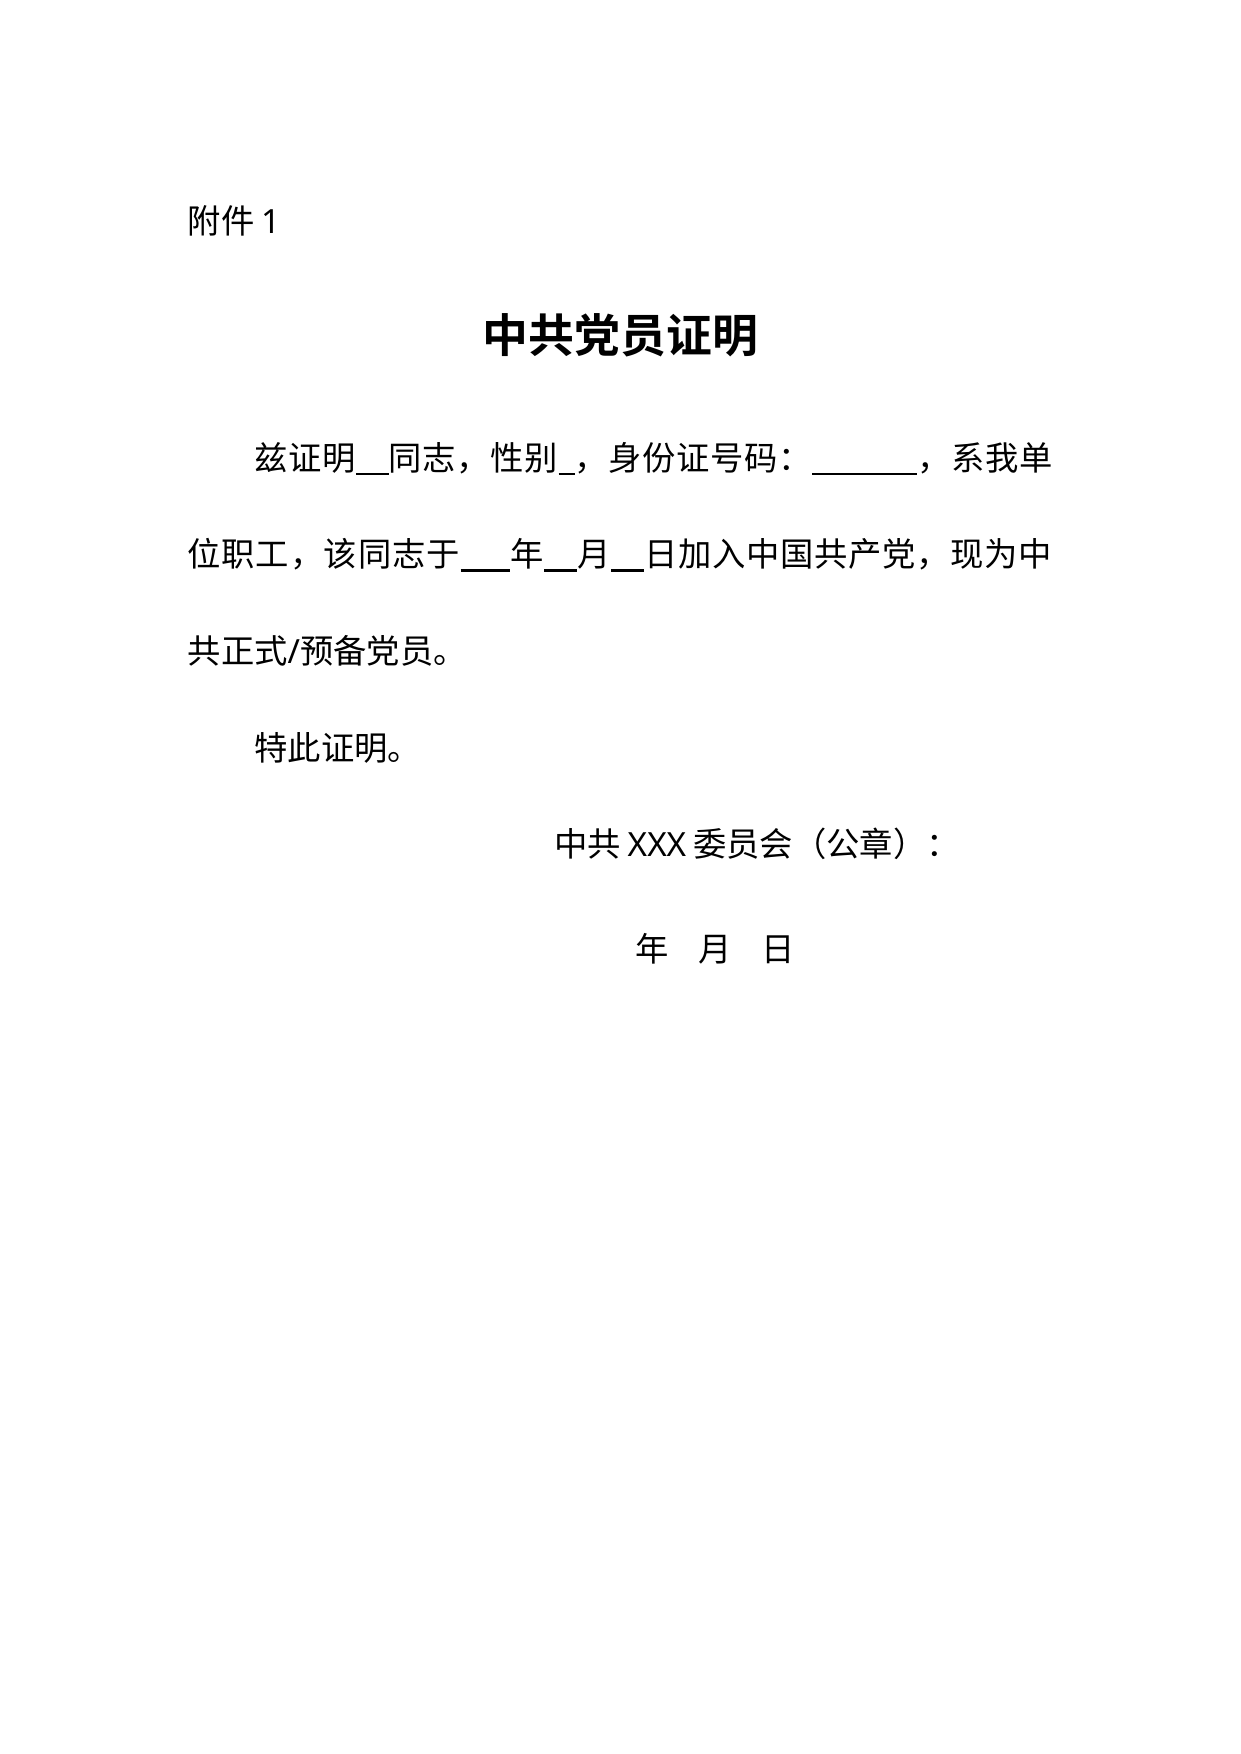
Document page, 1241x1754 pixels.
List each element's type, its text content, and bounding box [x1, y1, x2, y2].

text 兹证明 同志，性别 ，身份证号码： ，系我单位职工，该同志于 年 月 日加入中国共产党，现为中共正式/预备党员。 [187, 432, 1053, 673]
text 年 月 日 [187, 915, 1053, 980]
text 中共党员证明 [187, 299, 1053, 366]
text 特此证明。 [187, 721, 1053, 769]
text 中共XXX委员会（公章）： [187, 818, 1053, 866]
text 附件1 [187, 194, 1053, 243]
